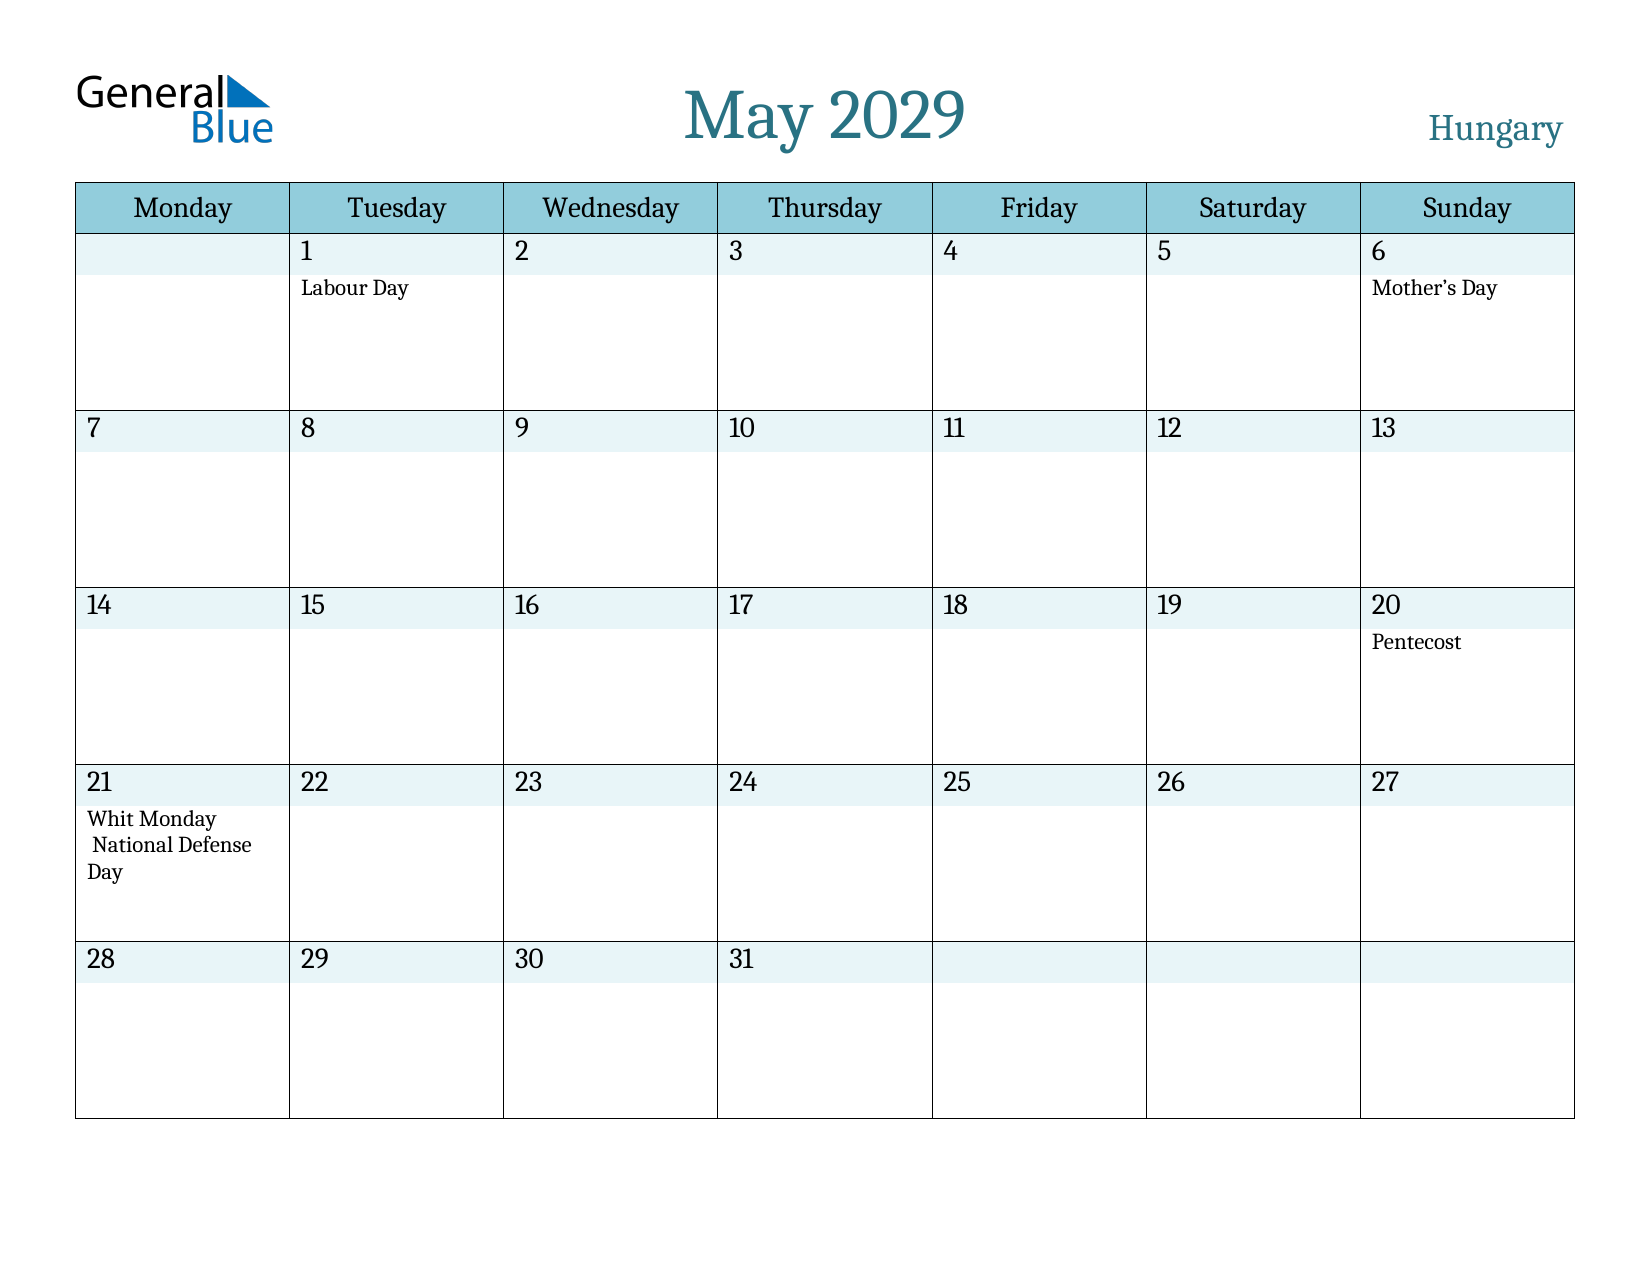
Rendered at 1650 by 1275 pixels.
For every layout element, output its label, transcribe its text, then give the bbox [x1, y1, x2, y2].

table_cell [76, 234, 289, 275]
table_cell 17 [718, 588, 932, 629]
table_cell 20 [1361, 588, 1574, 629]
table_cell Mother’s Day [1361, 275, 1574, 410]
table_cell 23 [504, 765, 717, 806]
table_cell [1361, 942, 1574, 983]
table_cell [1147, 983, 1360, 1118]
table_cell [504, 806, 717, 941]
table_cell [76, 629, 289, 764]
table_cell Tuesday [290, 183, 503, 233]
table_cell [1147, 629, 1360, 764]
table_cell Whit Monday National Defense Day [76, 806, 289, 941]
table_cell 25 [933, 765, 1146, 806]
table_cell 5 [1147, 234, 1360, 275]
table_cell [290, 983, 503, 1118]
table_cell [718, 629, 932, 764]
table_cell 16 [504, 588, 717, 629]
table_cell [933, 942, 1146, 983]
table_cell [718, 983, 932, 1118]
table_cell 13 [1361, 411, 1574, 452]
table_cell 15 [290, 588, 503, 629]
table_cell [718, 275, 932, 410]
table_cell [290, 452, 503, 587]
table_cell 18 [933, 588, 1146, 629]
table_cell [76, 275, 289, 410]
table_cell 28 [76, 942, 289, 983]
table_cell [933, 275, 1146, 410]
table_cell 7 [76, 411, 289, 452]
table_cell 11 [933, 411, 1146, 452]
table_cell 4 [933, 234, 1146, 275]
table_cell [76, 983, 289, 1118]
table_cell Saturday [1147, 183, 1360, 233]
table_cell [1361, 806, 1574, 941]
table_cell Labour Day [290, 275, 503, 410]
table_cell 27 [1361, 765, 1574, 806]
table_cell 9 [504, 411, 717, 452]
table_cell [504, 629, 717, 764]
table_cell 29 [290, 942, 503, 983]
table_cell 8 [290, 411, 503, 452]
table_cell 10 [718, 411, 932, 452]
table_cell Thursday [718, 183, 932, 233]
table_cell [1361, 983, 1574, 1118]
table_cell 22 [290, 765, 503, 806]
table_cell [933, 983, 1146, 1118]
table_cell Wednesday [504, 183, 717, 233]
table_cell [1147, 942, 1360, 983]
table_cell 26 [1147, 765, 1360, 806]
table_cell 14 [76, 588, 289, 629]
picture [77, 75, 273, 143]
table_cell [1361, 452, 1574, 587]
table_cell [1147, 806, 1360, 941]
table_cell Monday [76, 183, 289, 233]
table_cell [76, 452, 289, 587]
table_cell 6 [1361, 234, 1574, 275]
table_cell 21 [76, 765, 289, 806]
table_cell 1 [290, 234, 503, 275]
table_cell 12 [1147, 411, 1360, 452]
table_cell [290, 629, 503, 764]
table_cell [504, 983, 717, 1118]
table_cell Friday [933, 183, 1146, 233]
table_cell [1147, 452, 1360, 587]
table_header Hungary [1146, 75, 1574, 182]
table_cell Sunday [1361, 183, 1574, 233]
table_cell [504, 275, 717, 410]
table_cell [1147, 275, 1360, 410]
table_cell 19 [1147, 588, 1360, 629]
table_cell [718, 452, 932, 587]
table_cell 24 [718, 765, 932, 806]
table_cell 30 [504, 942, 717, 983]
table_cell Pentecost [1361, 629, 1574, 764]
table_cell [933, 806, 1146, 941]
table_cell 3 [718, 234, 932, 275]
table_cell 31 [718, 942, 932, 983]
table_cell [933, 629, 1146, 764]
table_cell [290, 806, 503, 941]
table_cell [718, 806, 932, 941]
table_header [76, 75, 503, 182]
table_cell [933, 452, 1146, 587]
table_cell [504, 452, 717, 587]
table_header May 2029 [504, 75, 1146, 182]
table_cell 2 [504, 234, 717, 275]
